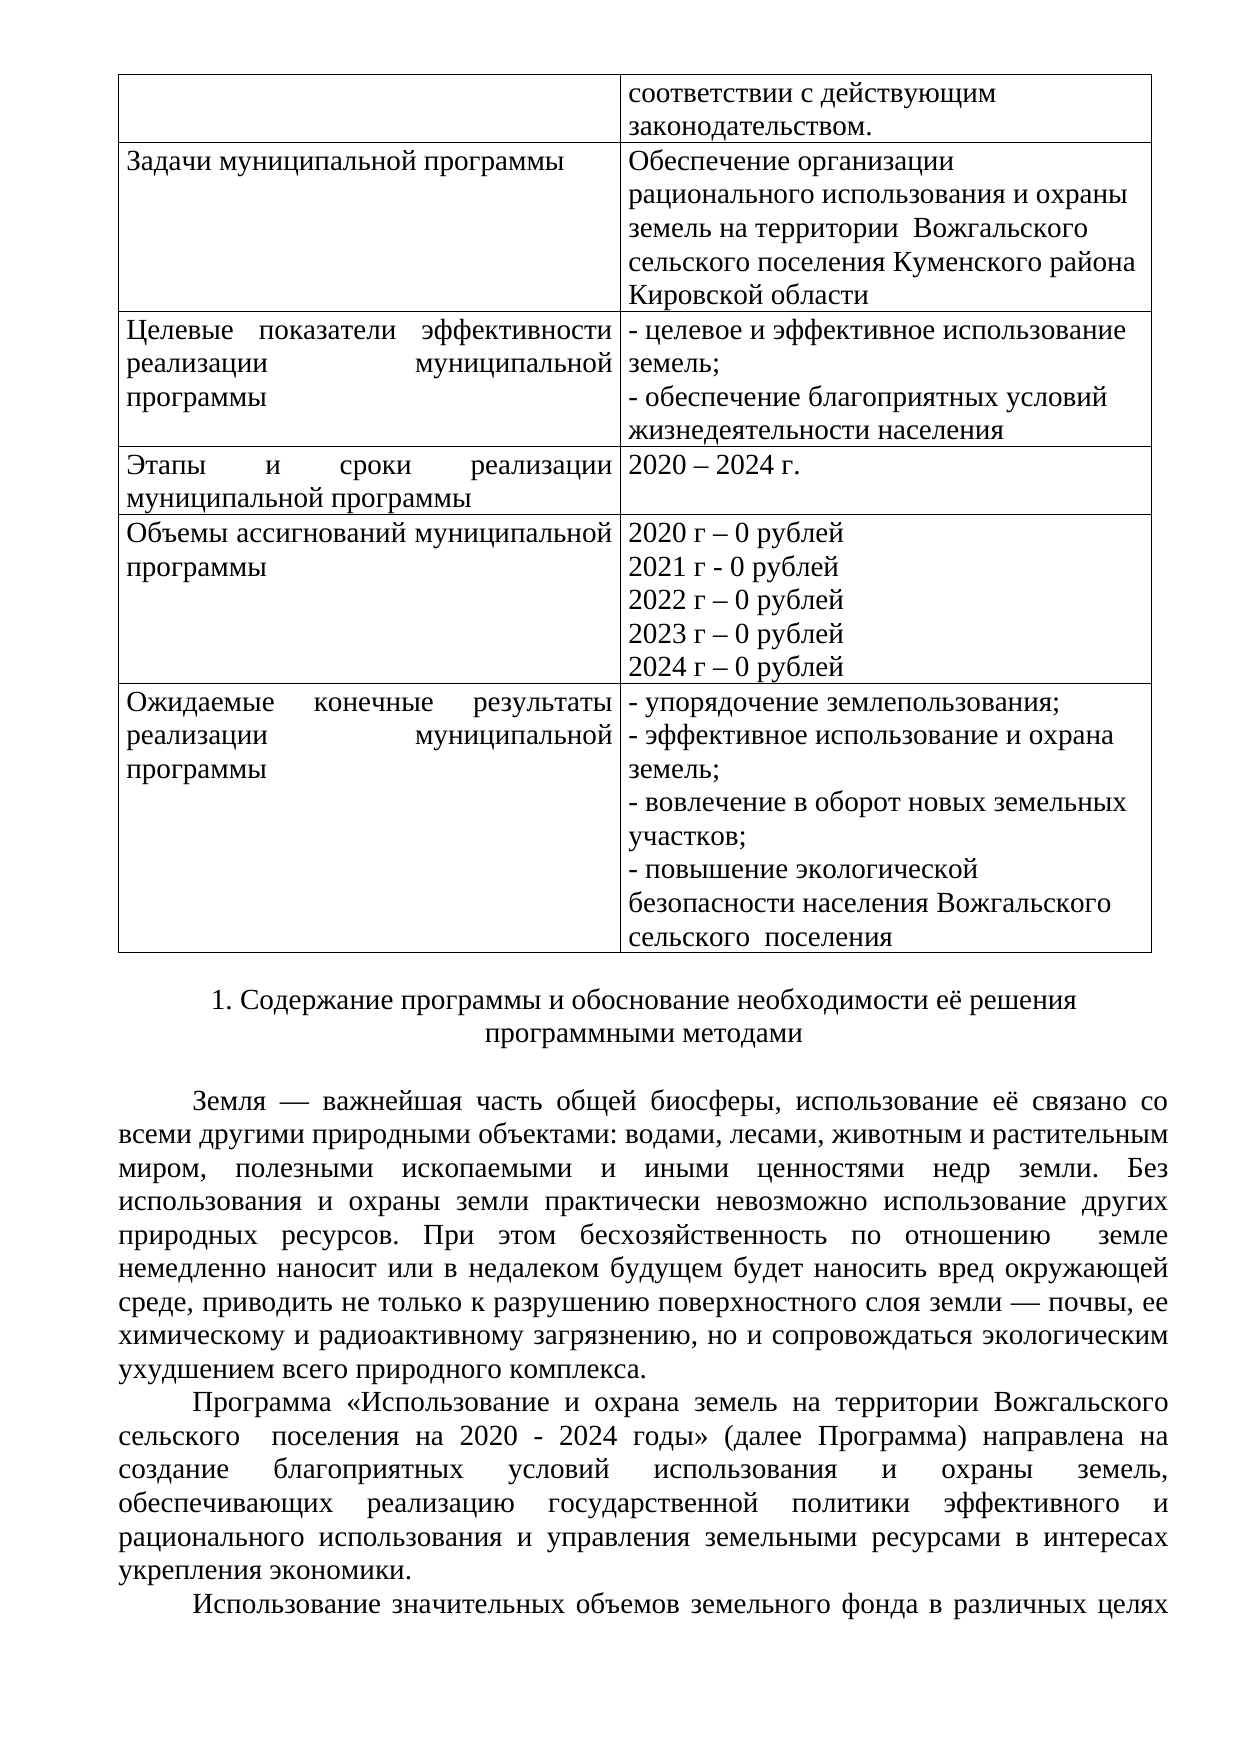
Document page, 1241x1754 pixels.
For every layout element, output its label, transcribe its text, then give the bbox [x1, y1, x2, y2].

table_cell Обеспечение организации рационального использования и охраны земель на территории Вожгальского сельского поселения Куменского района Кировской области [621, 143, 1151, 311]
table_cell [119, 75, 620, 142]
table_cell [621, 75, 1151, 142]
table_cell Целевые показатели эффективности реализации муниципальной программы [119, 312, 620, 446]
table_cell - упорядочение землепользования; - эффективное использование и охрана земель; - вовлечение в оборот новых земельных участков; - повышение экологической безопасности населения Вожгальского сельского поселения [621, 684, 1151, 952]
text Земля — важнейшая часть общей биосферы, использование её связано со всеми другими природными объектами: водами, лесами, животным и растительным миром, полезными ископаемыми и иными ценностями недр земли. Без использования и охраны земли практически невозможно использование других природных ресурсов. При этом бесхозяйственность по отношению земле немедленно наносит или в недалеком будущем будет наносить вред окружающей среде, приводить не только к разрушению поверхностного слоя земли — почвы, ее химическому и радиоактивному загрязнению, но и сопровождаться экологическим ухудшением всего природного комплекса. [118, 1083, 1169, 1384]
table_cell Этапы и сроки реализации муниципальной программы [119, 447, 620, 514]
table_cell 2020 г – 0 рублей 2021 г - 0 рублей 2022 г – 0 рублей 2023 г – 0 рублей 2024 г – 0 рублей [621, 515, 1151, 683]
table_cell 2020 – 2024 г. [621, 447, 1151, 514]
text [118, 1586, 1169, 1619]
text 1. Содержание программы и обоснование необходимости её решения программными методами [118, 982, 1169, 1049]
table_cell - целевое и эффективное использование земель; - обеспечение благоприятных условий жизнедеятельности населения [621, 312, 1151, 446]
table_cell Задачи муниципальной программы [119, 143, 620, 311]
text Программа «Использование и охрана земель на территории Вожгальского сельского поселения на 2020 - 2024 годы» (далее Программа) направлена на создание благоприятных условий использования и охраны земель, обеспечивающих реализацию государственной политики эффективного и рационального использования и управления земельными ресурсами в интересах укрепления экономики. [118, 1384, 1169, 1586]
table_cell Объемы ассигнований муниципальной программы [119, 515, 620, 683]
table_cell Ожидаемые конечные результаты реализации муниципальной программы [119, 684, 620, 952]
